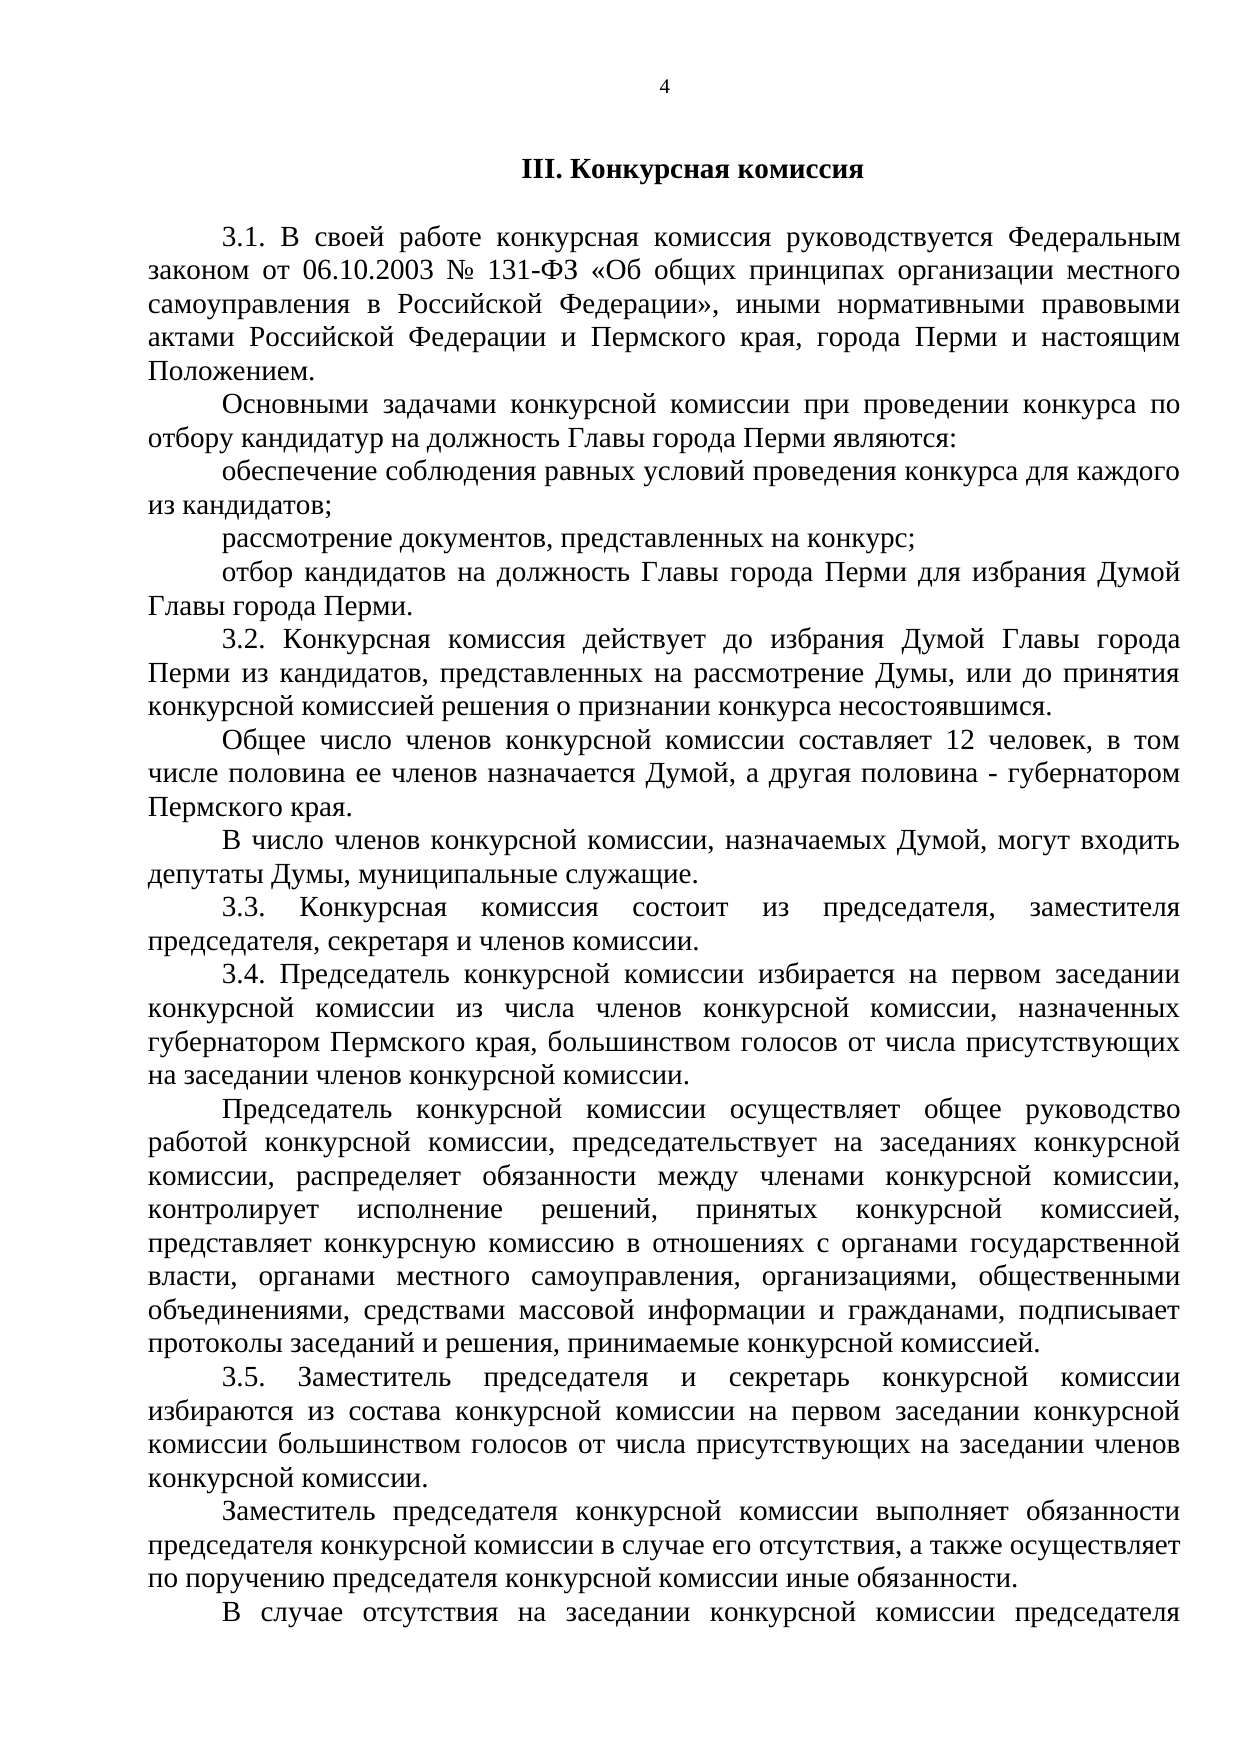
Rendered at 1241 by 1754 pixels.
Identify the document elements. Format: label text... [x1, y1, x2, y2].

text Заместитель председателя конкурсной комиссии выполняет обязанности председателя конкурсной комиссии в случае его отсутствия, а также осуществляет по поручению председателя конкурсной комиссии иные обязанности. [148, 1493, 1181, 1594]
text Председатель конкурсной комиссии осуществляет общее руководство работой конкурсной комиссии, председательствует на заседаниях конкурсной комиссии, распределяет обязанности между членами конкурсной комиссии, контролирует исполнение решений, принятых конкурсной комиссией, представляет конкурсную комиссию в отношениях с органами государственной власти, органами местного самоуправления, организациями, общественными объединениями, средствами массовой информации и гражданами, подписывает протоколы заседаний и решения, принимаемые конкурсной комиссией. [148, 1091, 1181, 1359]
text отбор кандидатов на должность Главы города Перми для избрания Думой Главы города Перми. [148, 554, 1181, 621]
text рассмотрение документов, представленных на конкурс; [148, 521, 1181, 554]
text 3.2. Конкурсная комиссия действует до избрания Думой Главы города Перми из кандидатов, представленных на рассмотрение Думы, или до принятия конкурсной комиссией решения о признании конкурса несостоявшимся. [148, 621, 1181, 722]
text В число членов конкурсной комиссии, назначаемых Думой, могут входить депутаты Думы, муниципальные служащие. [148, 822, 1181, 889]
text Общее число членов конкурсной комиссии составляет 12 человек, в том числе половина ее членов назначается Думой, а другая половина - губернатором Пермского края. [148, 722, 1181, 822]
text Основными задачами конкурсной комиссии при проведении конкурса по отбору кандидатур на должность Главы города Перми являются: [148, 386, 1181, 453]
text 3.5. Заместитель председателя и секретарь конкурсной комиссии избираются из состава конкурсной комиссии на первом заседании конкурсной комиссии большинством голосов от числа присутствующих на заседании членов конкурсной комиссии. [148, 1359, 1181, 1493]
text 3.4. Председатель конкурсной комиссии избирается на первом заседании конкурсной комиссии из числа членов конкурсной комиссии, назначенных губернатором Пермского края, большинством голосов от числа присутствующих на заседании членов конкурсной комиссии. [148, 957, 1181, 1091]
text обеспечение соблюдения равных условий проведения конкурса для каждого из кандидатов; [148, 453, 1181, 521]
text III. Конкурсная комиссия [148, 152, 1181, 185]
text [148, 1594, 1181, 1627]
text 3.3. Конкурсная комиссия состоит из председателя, заместителя председателя, секретаря и членов комиссии. [148, 889, 1181, 957]
text 3.1. В своей работе конкурсная комиссия руководствуется Федеральным законом от 06.10.2003 № 131-ФЗ «Об общих принципах организации местного самоуправления в Российской Федерации», иными нормативными правовыми актами Российской Федерации и Пермского края, города Перми и настоящим Положением. [148, 219, 1181, 386]
